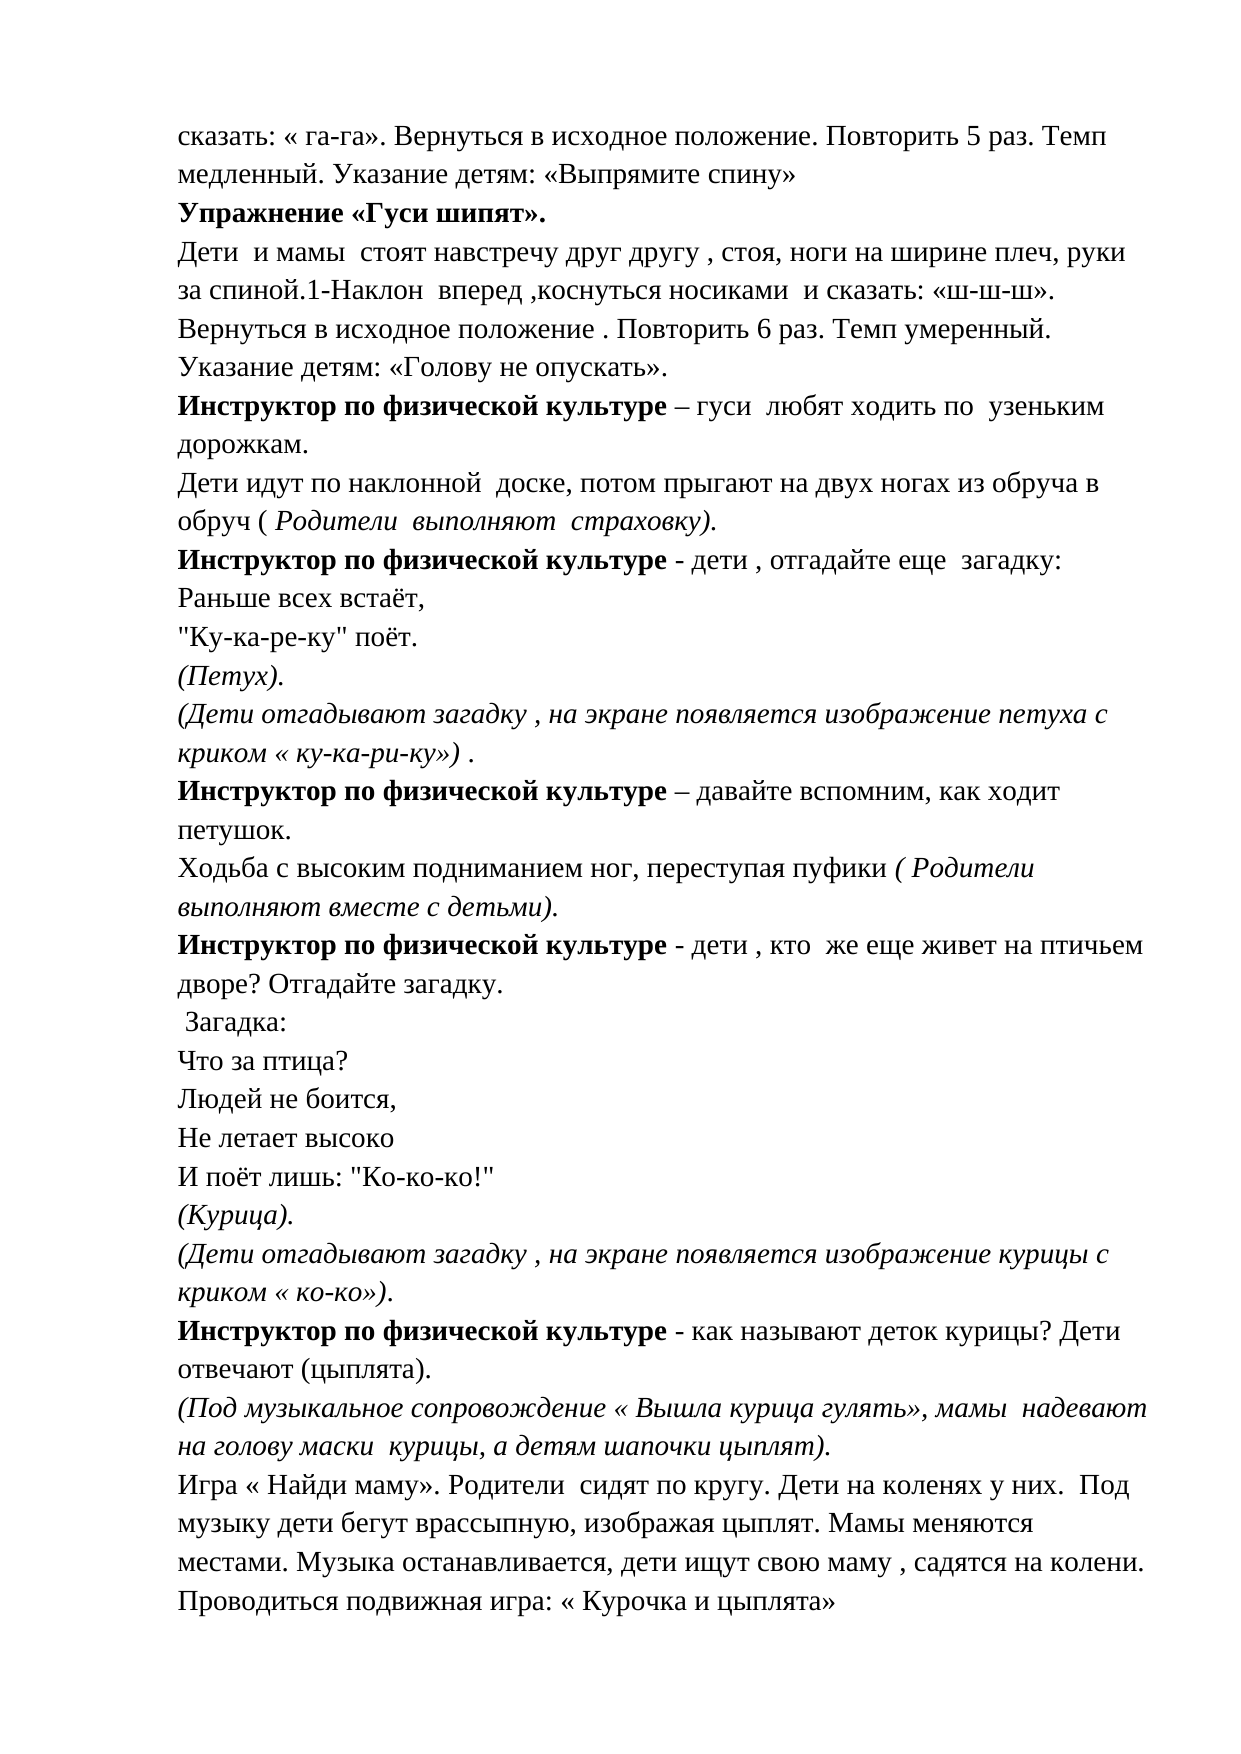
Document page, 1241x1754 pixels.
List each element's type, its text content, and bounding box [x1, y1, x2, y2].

text Инструктор по физической культуре – давайте вспомним, как ходит петушок. [177, 773, 1152, 845]
text Упражнение «Гуси шипят». [177, 195, 1152, 229]
text Игра « Найди маму». Родители сидят по кругу. Дети на коленях у них. Под музыку дети бегут врассыпную, изображая цыплят. Мамы меняются местами. Музыка останавливается, дети ищут свою маму , садятся на колени. [177, 1467, 1152, 1578]
text Раньше всех встаёт, "Ку-ка-ре-ку" поёт. (Петух). [177, 581, 1152, 691]
text Инструктор по физической культуре - дети , кто же еще живет на птичьем дворе? Отгадайте загадку. [177, 927, 1152, 999]
text Дети и мамы стоят навстречу друг другу , стоя, ноги на ширине плеч, руки за спиной.1-Наклон вперед ,коснуться носиками и сказать: «ш-ш-ш». Вернуться в исходное положение . Повторить 6 раз. Темп умеренный. Указание детям: «Голову не опускать». [177, 234, 1152, 383]
text Ходьба с высоким подниманием ног, переступая пуфики ( Родители выполняют вместе с детьми). [177, 850, 1152, 922]
text Инструктор по физической культуре - дети , отгадайте еще загадку: [177, 542, 1152, 576]
text Дети идут по наклонной доске, потом прыгают на двух ногах из обруча в обруч ( Родители выполняют страховку). [177, 465, 1152, 537]
text Проводиться подвижная игра: « Курочка и цыплята» [177, 1583, 1152, 1616]
text Инструктор по физической культуре – гуси любят ходить по узеньким дорожкам. [177, 388, 1152, 460]
text Инструктор по физической культуре - как называют деток курицы? Дети отвечают (цыплята). [177, 1313, 1152, 1385]
text (Дети отгадывают загадку , на экране появляется изображение петуха с криком « ку-ка-ри-ку») . [177, 696, 1152, 768]
text (Дети отгадывают загадку , на экране появляется изображение курицы с криком « ко-ко»). [177, 1236, 1152, 1308]
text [177, 118, 1152, 190]
text (Под музыкальное сопровождение « Вышла курица гулять», мамы надевают на голову маски курицы, а детям шапочки цыплят). [177, 1390, 1152, 1462]
text Загадка: [177, 1004, 1152, 1038]
text Что за птица? Людей не боится, Не летает высоко И поёт лишь: "Ко-ко-ко!" (Курица). [177, 1043, 1152, 1231]
